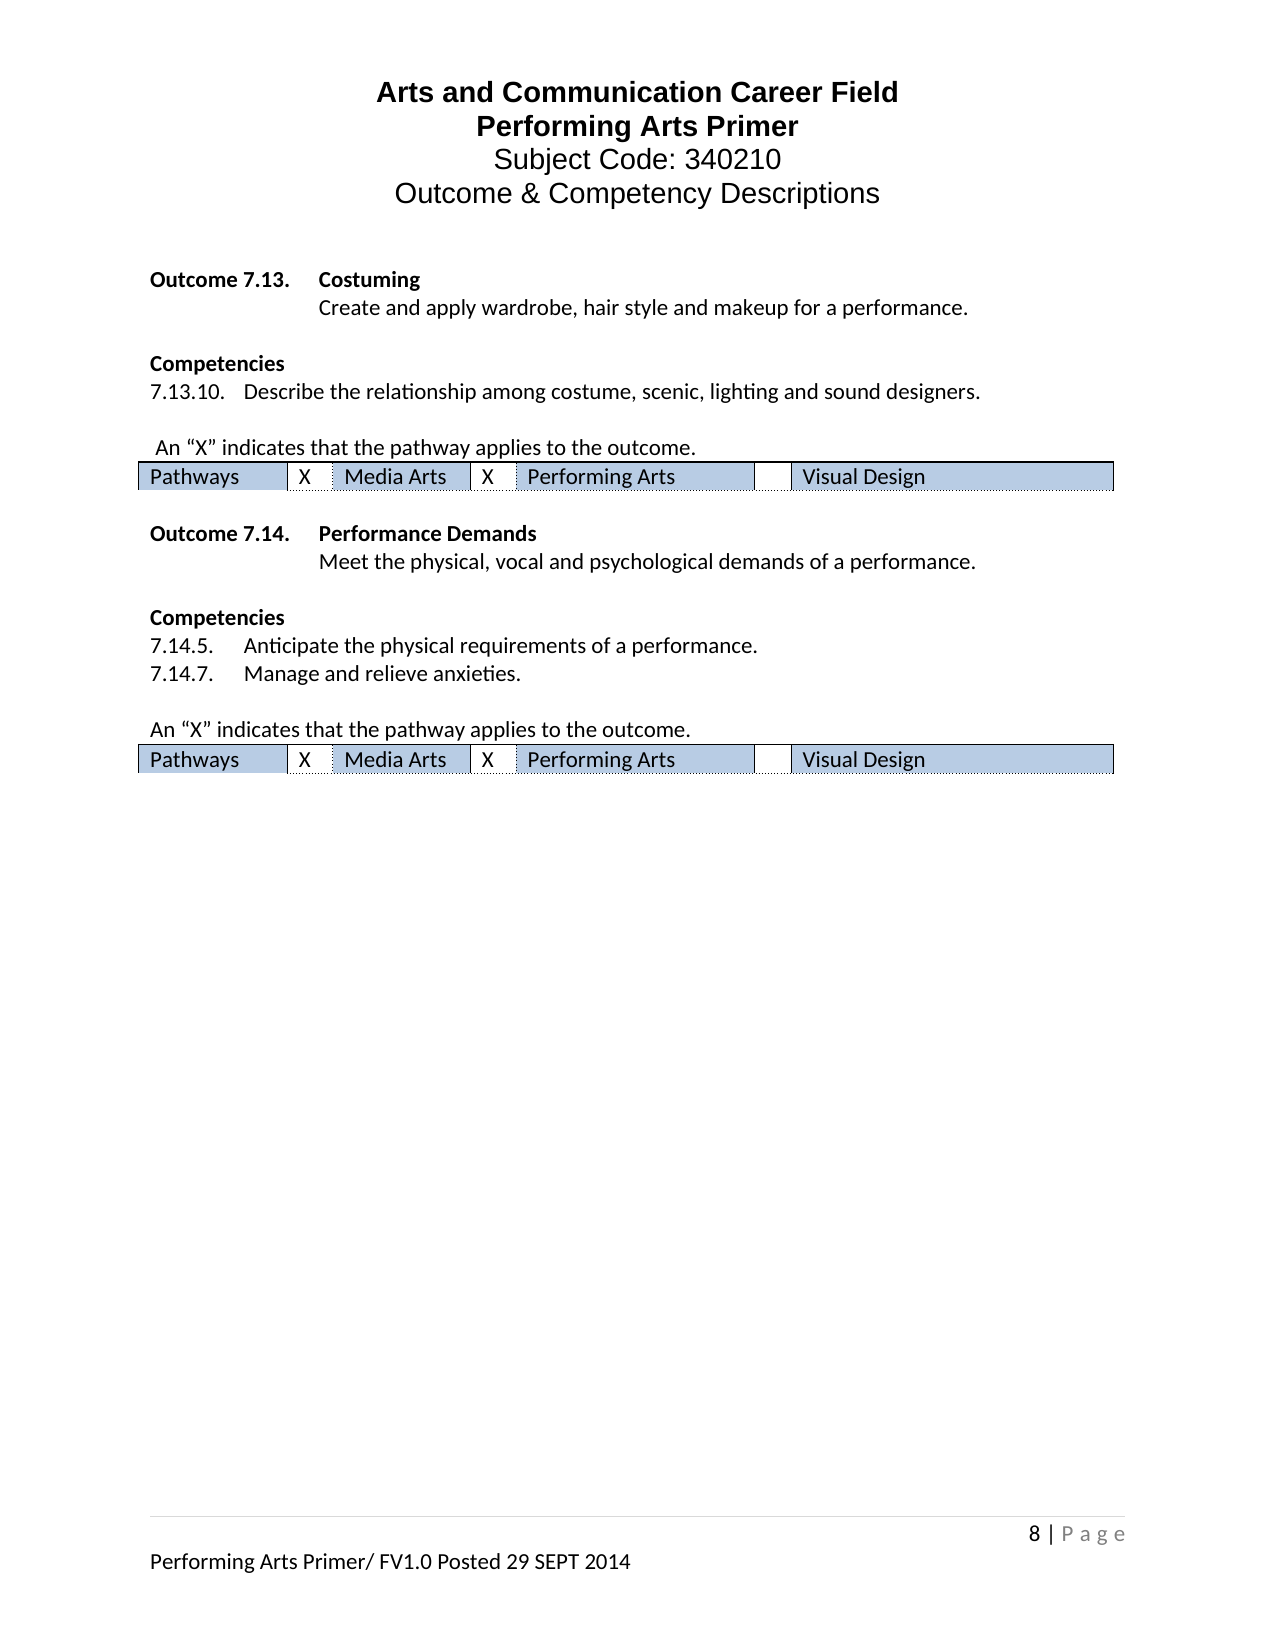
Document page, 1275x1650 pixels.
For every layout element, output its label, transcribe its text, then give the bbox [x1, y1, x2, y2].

text 7.14.7. Manage and relieve anxieties. [150, 659, 1125, 688]
text Competencies [150, 603, 1125, 632]
table_header Media Arts [333, 745, 470, 773]
table_header Visual Design [792, 745, 1113, 773]
table_header X [471, 463, 516, 490]
table_header X [471, 745, 516, 773]
text An “X” indicates that the pathway applies to the outcome. [150, 433, 1125, 461]
text 7.14.5. Anticipate the physical requirements of a performance. [150, 632, 1125, 659]
text Outcome 7.13. Costuming [150, 265, 1125, 293]
table_header Pathways [139, 745, 287, 773]
table_header Media Arts [333, 463, 470, 490]
text Meet the physical, vocal and psychological demands of a performance. [319, 547, 1125, 576]
table_header Visual Design [792, 463, 1113, 490]
text Create and apply wardrobe, hair style and makeup for a performance. [319, 293, 1125, 321]
text Outcome 7.14. Performance Demands [150, 519, 1125, 547]
table_header X [288, 745, 333, 773]
text An “X” indicates that the pathway applies to the outcome. [150, 716, 1125, 744]
text 7.13.10. Describe the relationship among costume, scenic, lighting and sound designers. [150, 377, 1125, 405]
table_header [755, 745, 791, 773]
table_header X [288, 463, 333, 490]
table_header Pathways [139, 463, 287, 490]
table_header Performing Arts [516, 745, 754, 773]
table_header [755, 463, 791, 490]
text Competencies [150, 349, 1125, 377]
table_header Performing Arts [516, 463, 754, 490]
